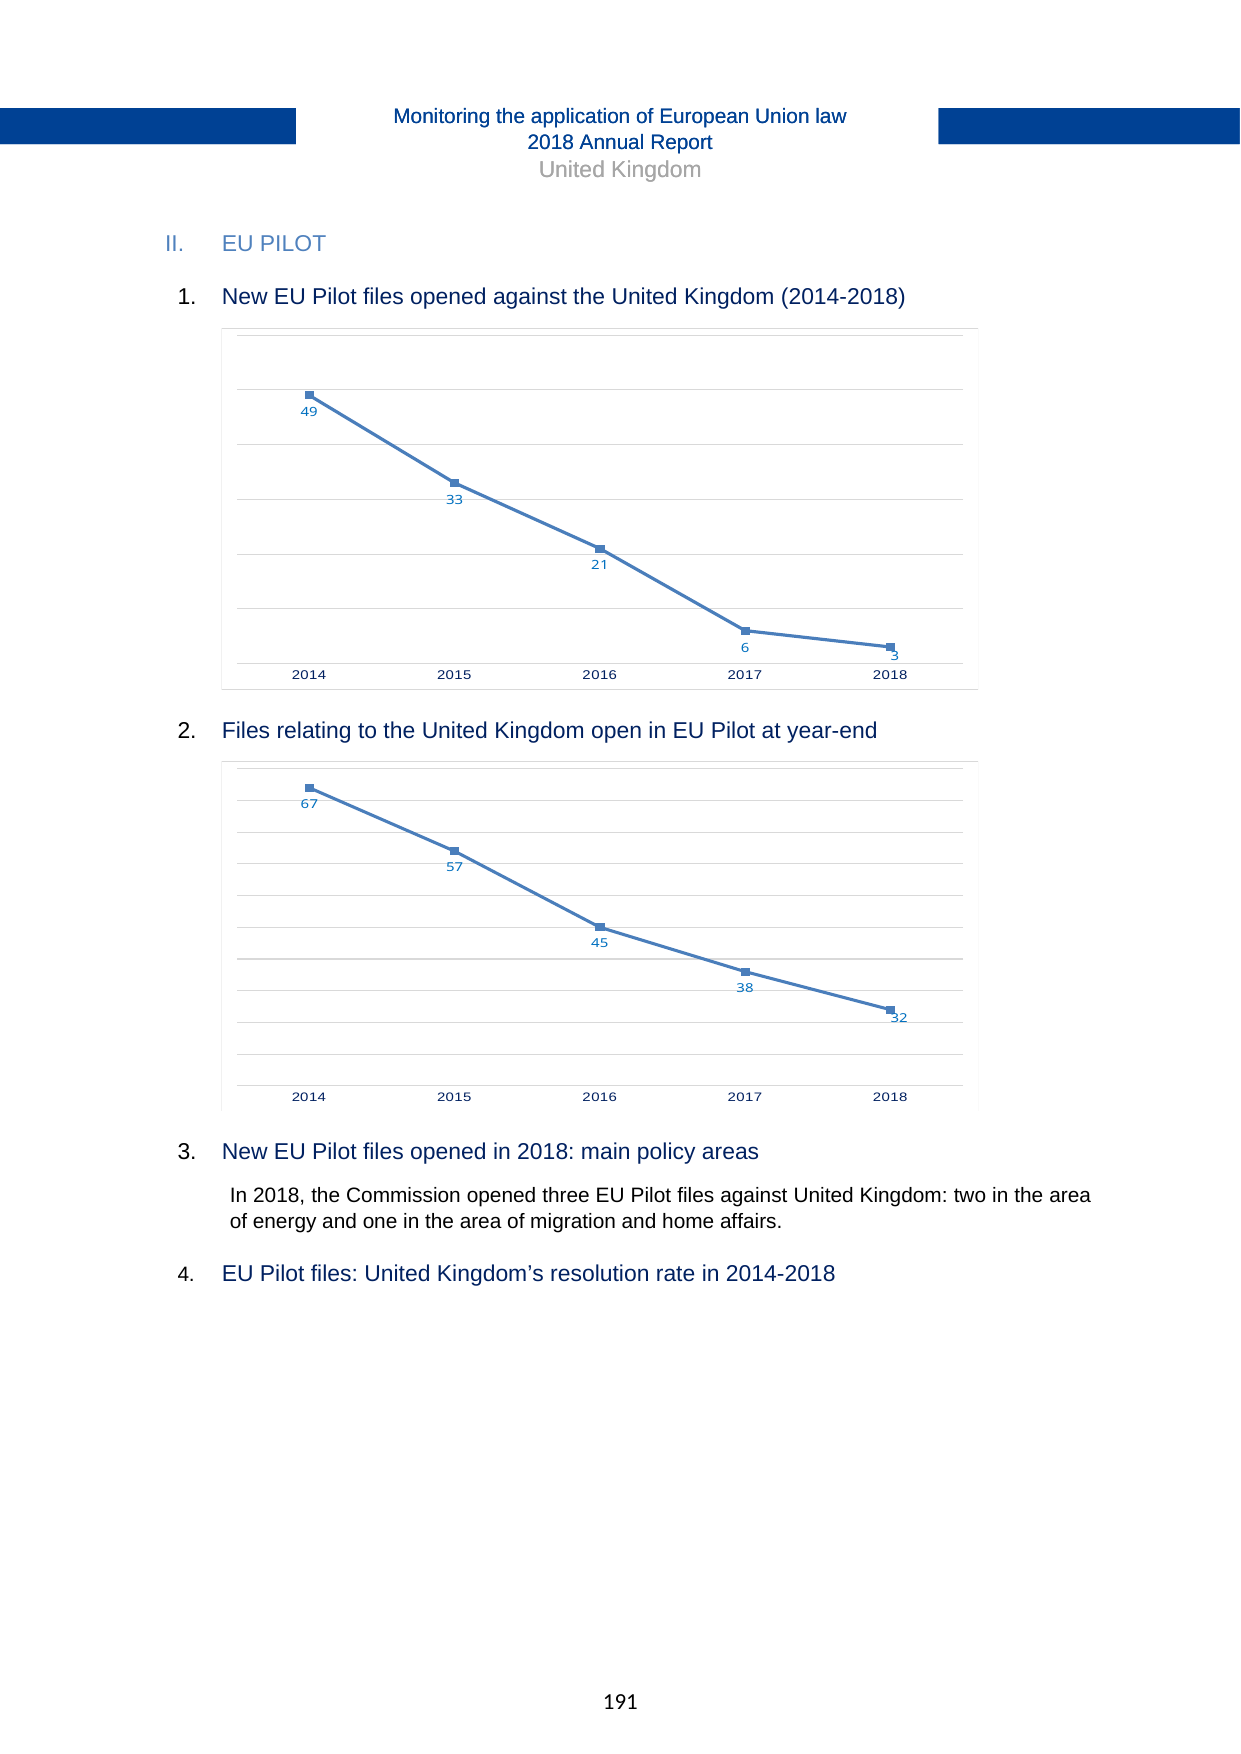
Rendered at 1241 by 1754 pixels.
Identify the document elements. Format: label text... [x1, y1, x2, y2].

list New EU Pilot files opened against the United Kingdom (2014-2018) [177, 283, 1092, 309]
list EU Pilot files: United Kingdom’s resolution rate in 2014-2018 [177, 1260, 1092, 1286]
text In 2018, the Commission opened three EU Pilot files against United Kingdom: two in the area of energy and one in the area of migration and home affairs. [229, 1183, 1092, 1233]
list Files relating to the United Kingdom open in EU Pilot at year-end [177, 717, 1092, 743]
list New EU Pilot files opened in 2018: main policy areas [177, 1138, 1092, 1164]
list EU PILOT [184, 229, 1092, 256]
